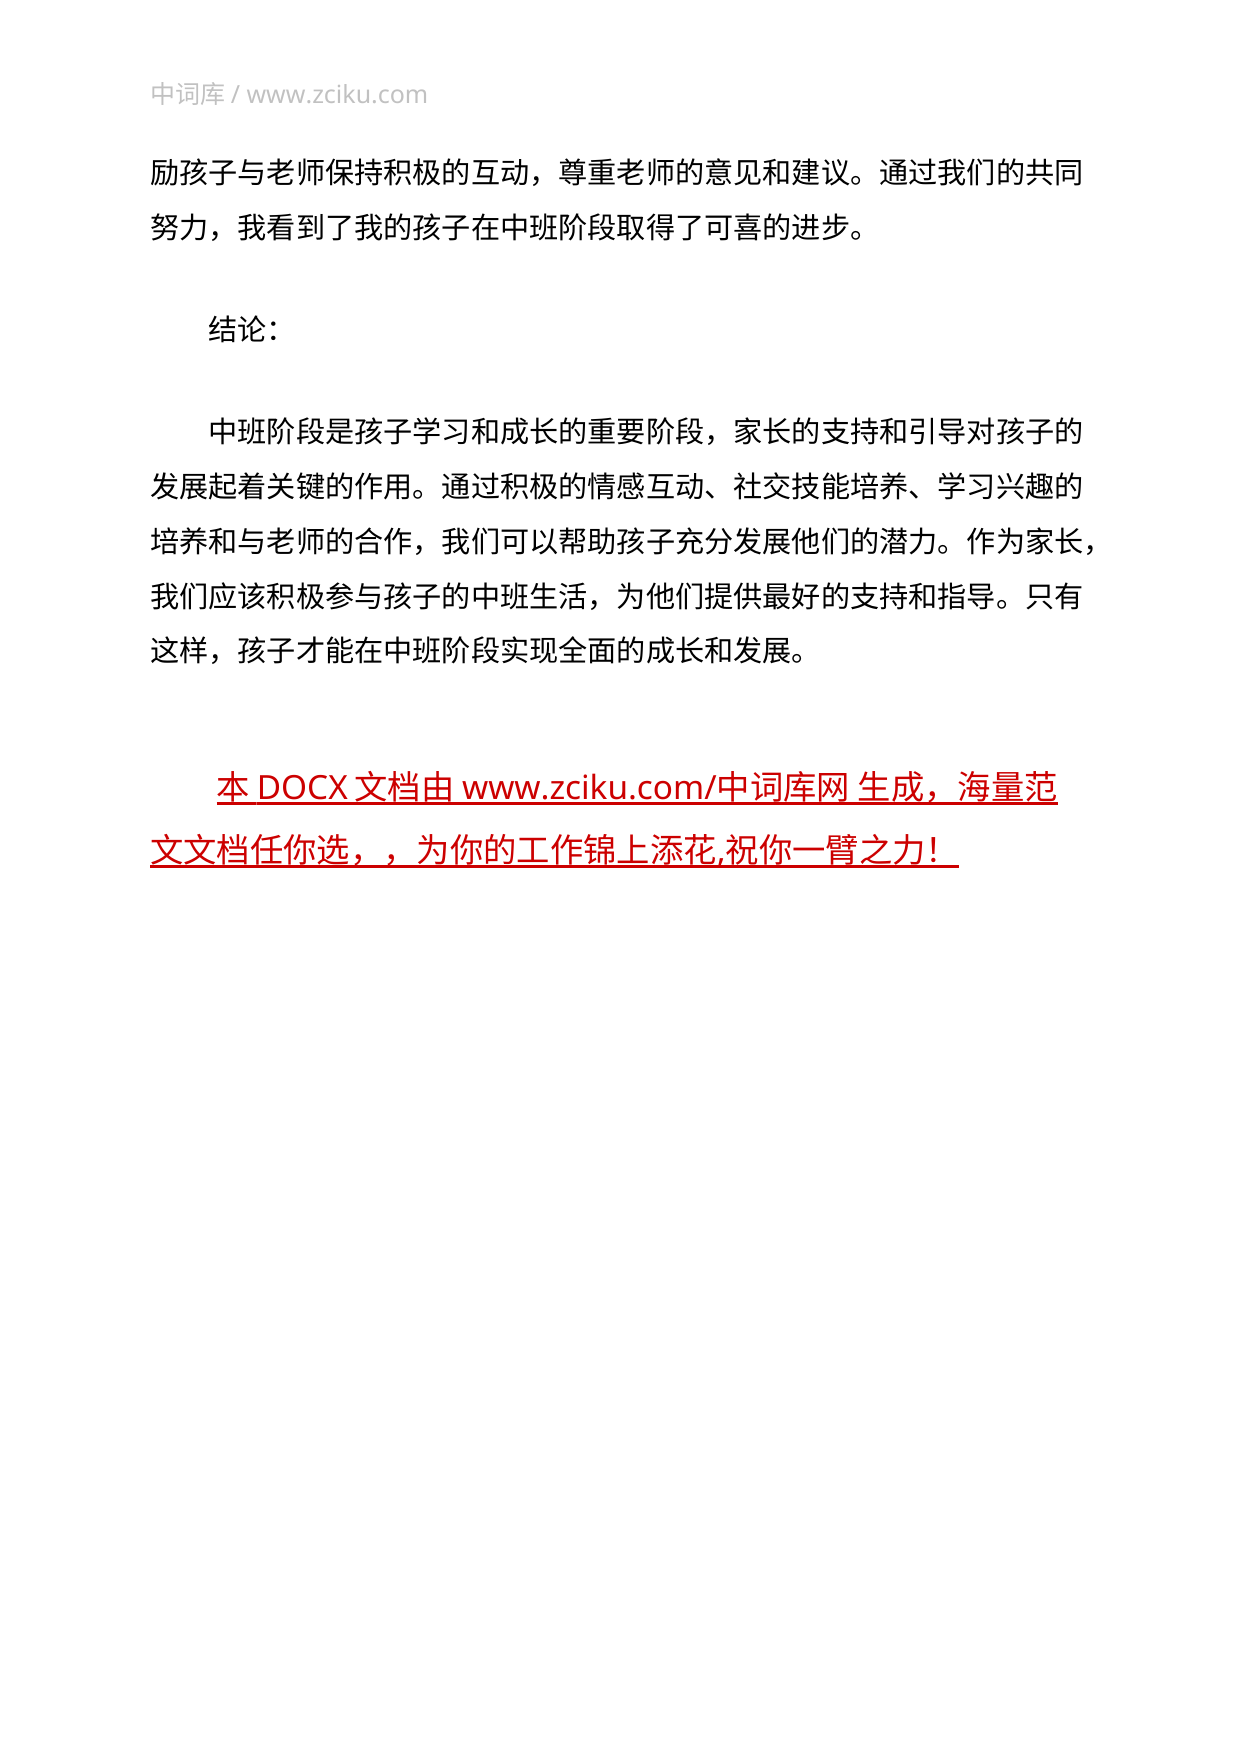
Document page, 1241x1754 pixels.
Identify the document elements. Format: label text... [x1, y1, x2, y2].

text 中班阶段是孩子学习和成长的重要阶段，家长的支持和引导对孩子的发展起着关键的作用。通过积极的情感互动、社交技能培养、学习兴趣的培养和与老师的合作，我们可以帮助孩子充分发展他们的潜力。作为家长，我们应该积极参与孩子的中班生活，为他们提供最好的支持和指导。只有这样，孩子才能在中班阶段实现全面的成长和发展。 [150, 408, 1090, 670]
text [150, 150, 1090, 247]
text 本DOCX文档由 www.zciku.com/中词库网 生成，海量范文文档任你选，，为你的工作锦上添花,祝你一臂之力！ [150, 761, 1090, 872]
text 结论： [150, 307, 1090, 349]
